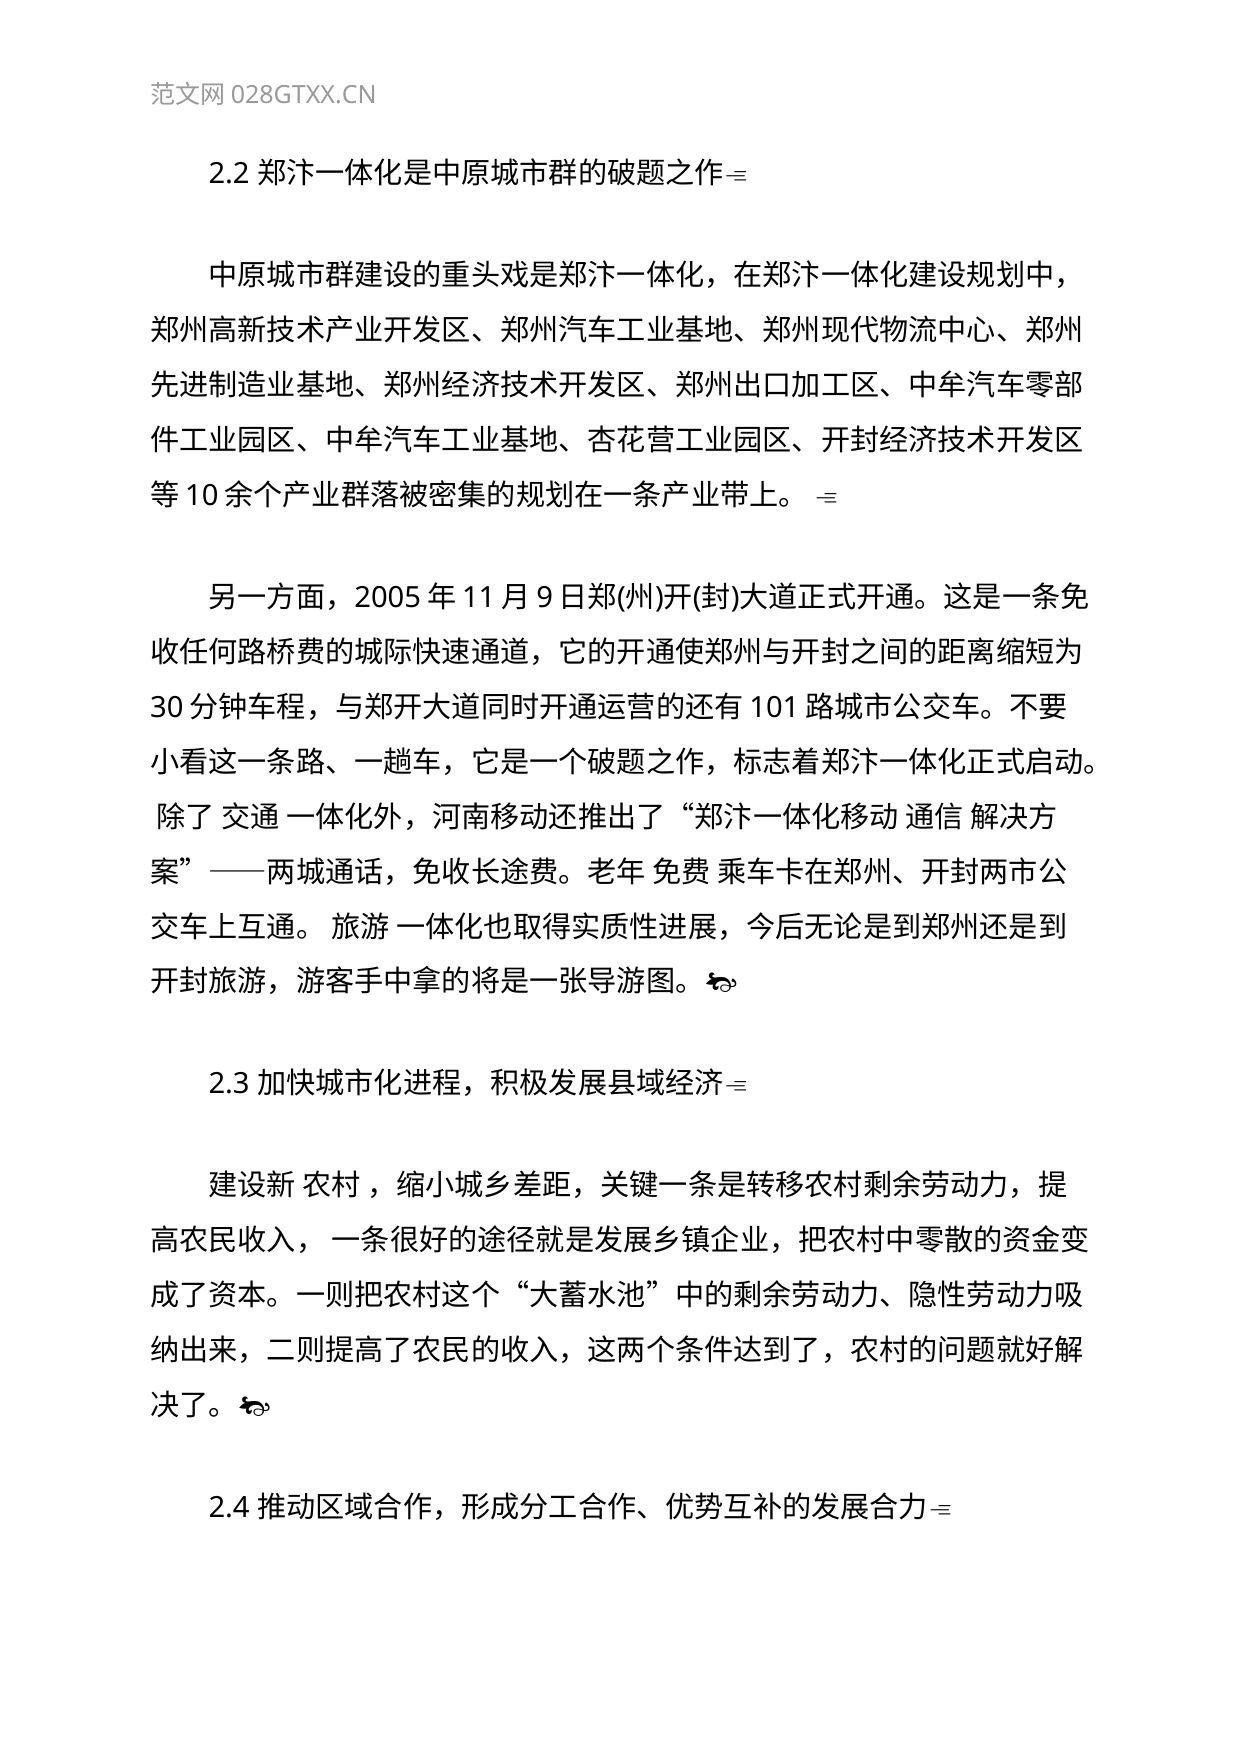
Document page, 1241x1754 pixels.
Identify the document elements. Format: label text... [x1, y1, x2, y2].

text 建设新 农村 ，缩小城乡差距，关键一条是转移农村剩余劳动力，提高农民收入， 一条很好的途径就是发展乡镇企业，把农村中零散的资金变成了资本。一则把农村这个“大蓄水池”中的剩余劳动力、隐性劳动力吸纳出来，二则提高了农民的收入，这两个条件达到了，农村的问题就好解决了。 [150, 1162, 1090, 1424]
text 另一方面，2005年11月9日郑(州)开(封)大道正式开通。这是一条免收任何路桥费的城际快速通道，它的开通使郑州与开封之间的距离缩短为30分钟车程，与郑开大道同时开通运营的还有101路城市公交车。不要小看这一条路、一趟车，它是一个破题之作，标志着郑汴一体化正式启动。 除了 交通 一体化外，河南移动还推出了“郑汴一体化移动 通信 解决方案”——两城通话，免收长途费。老年 免费 乘车卡在郑州、开封两市公交车上互通。 旅游 一体化也取得实质性进展，今后无论是到郑州还是到开封旅游，游客手中拿的将是一张导游图。 [150, 573, 1090, 1000]
text 中原城市群建设的重头戏是郑汴一体化，在郑汴一体化建设规划中，郑州高新技术产业开发区、郑州汽车工业基地、郑州现代物流中心、郑州先进制造业基地、郑州经济技术开发区、郑州出口加工区、中牟汽车零部件工业园区、中牟汽车工业基地、杏花营工业园区、开封经济技术开发区等10余个产业群落被密集的规划在一条产业带上。  [150, 252, 1090, 514]
text 2.2 郑汴一体化是中原城市群的破题之作 [150, 150, 1090, 192]
text 2.4 推动区域合作，形成分工合作、优势互补的发展合力 [150, 1483, 1090, 1526]
text 2.3 加快城市化进程，积极发展县域经济 [150, 1060, 1090, 1102]
